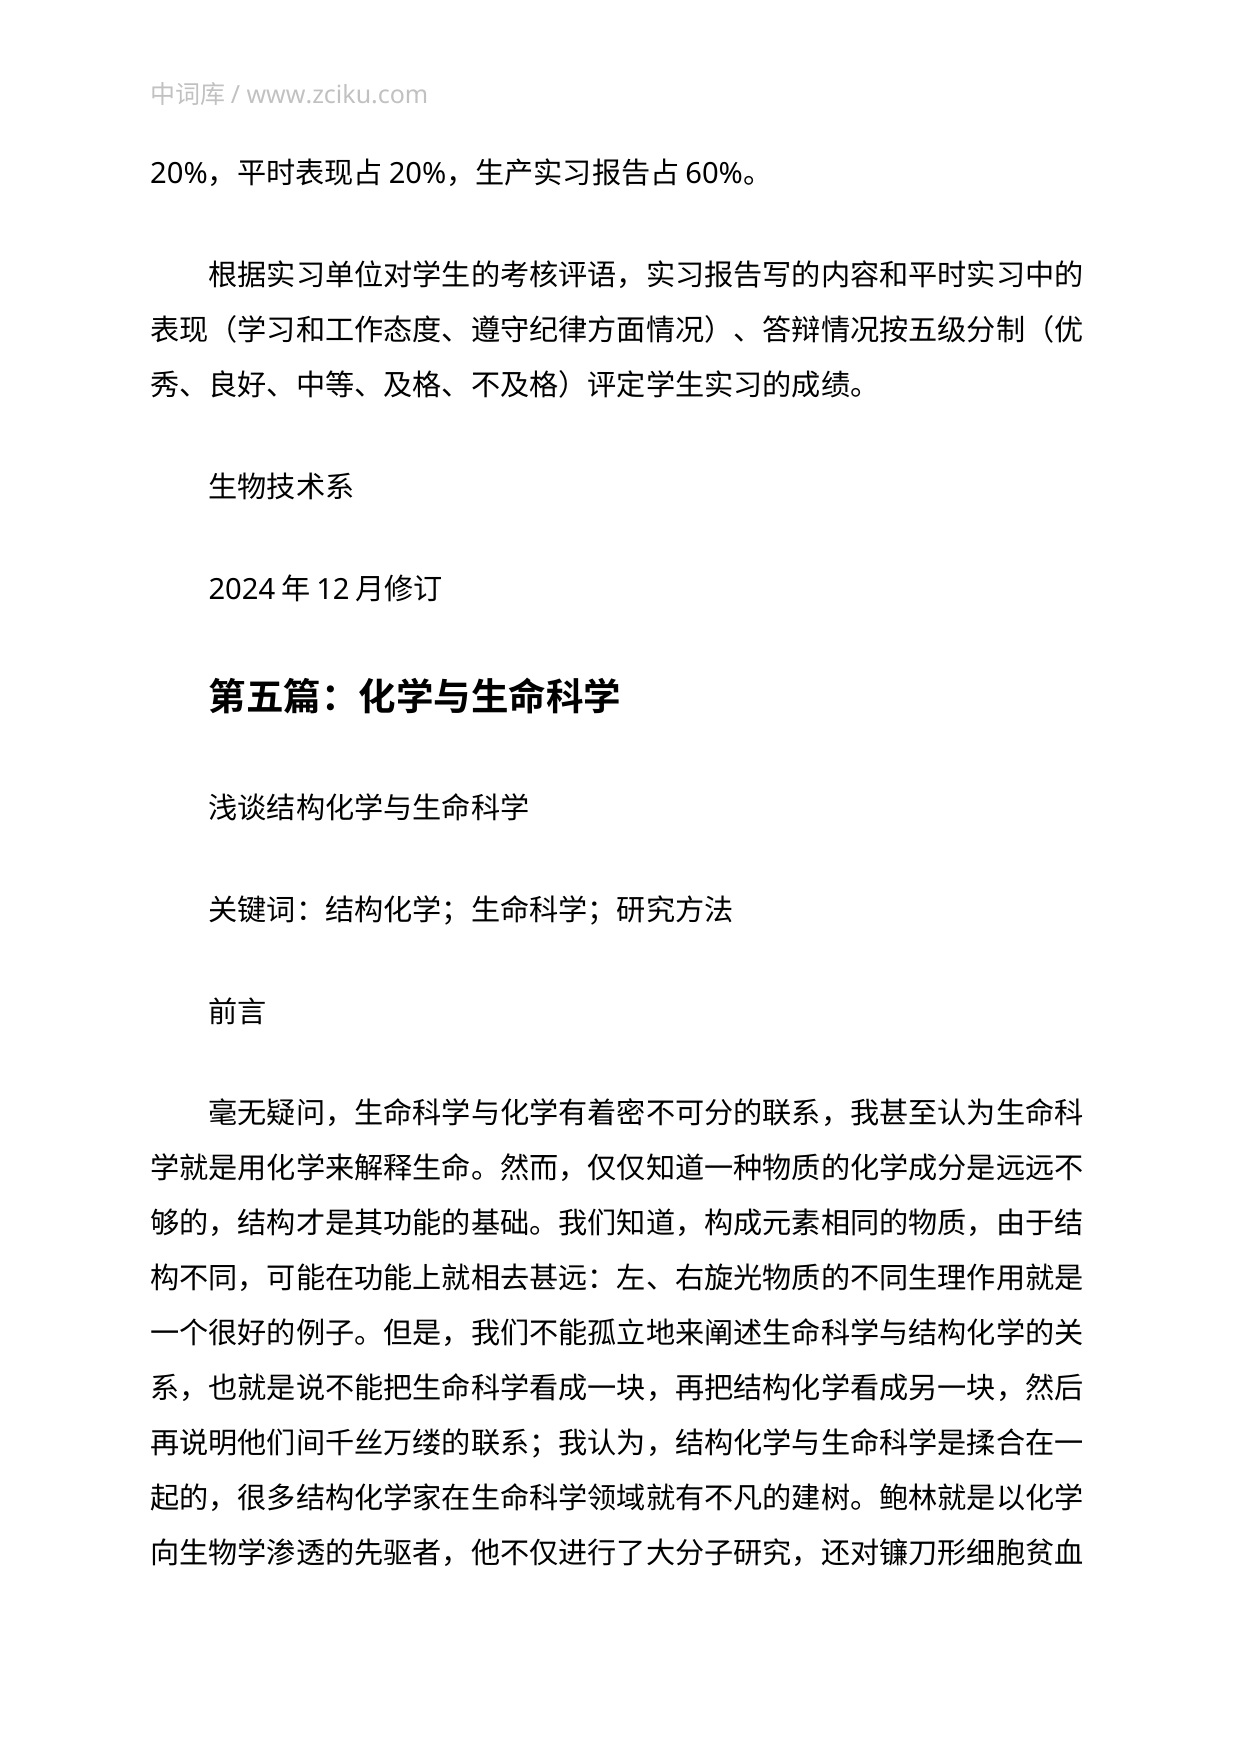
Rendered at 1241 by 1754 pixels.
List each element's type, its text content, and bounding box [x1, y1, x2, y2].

text 第五篇：化学与生命科学 [150, 667, 1090, 722]
text 根据实习单位对学生的考核评语，实习报告写的内容和平时实习中的表现（学习和工作态度、遵守纪律方面情况）、答辩情况按五级分制（优秀、良好、中等、及格、不及格）评定学生实习的成绩。 [150, 252, 1090, 404]
text 浅谈结构化学与生命科学 [150, 785, 1090, 827]
text 生物技术系 [150, 463, 1090, 506]
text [150, 150, 1090, 192]
text 关键词：结构化学；生命科学；研究方法 [150, 886, 1090, 929]
text 2024年12月修订 [150, 565, 1090, 608]
text 前言 [150, 988, 1090, 1031]
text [150, 1090, 1090, 1571]
